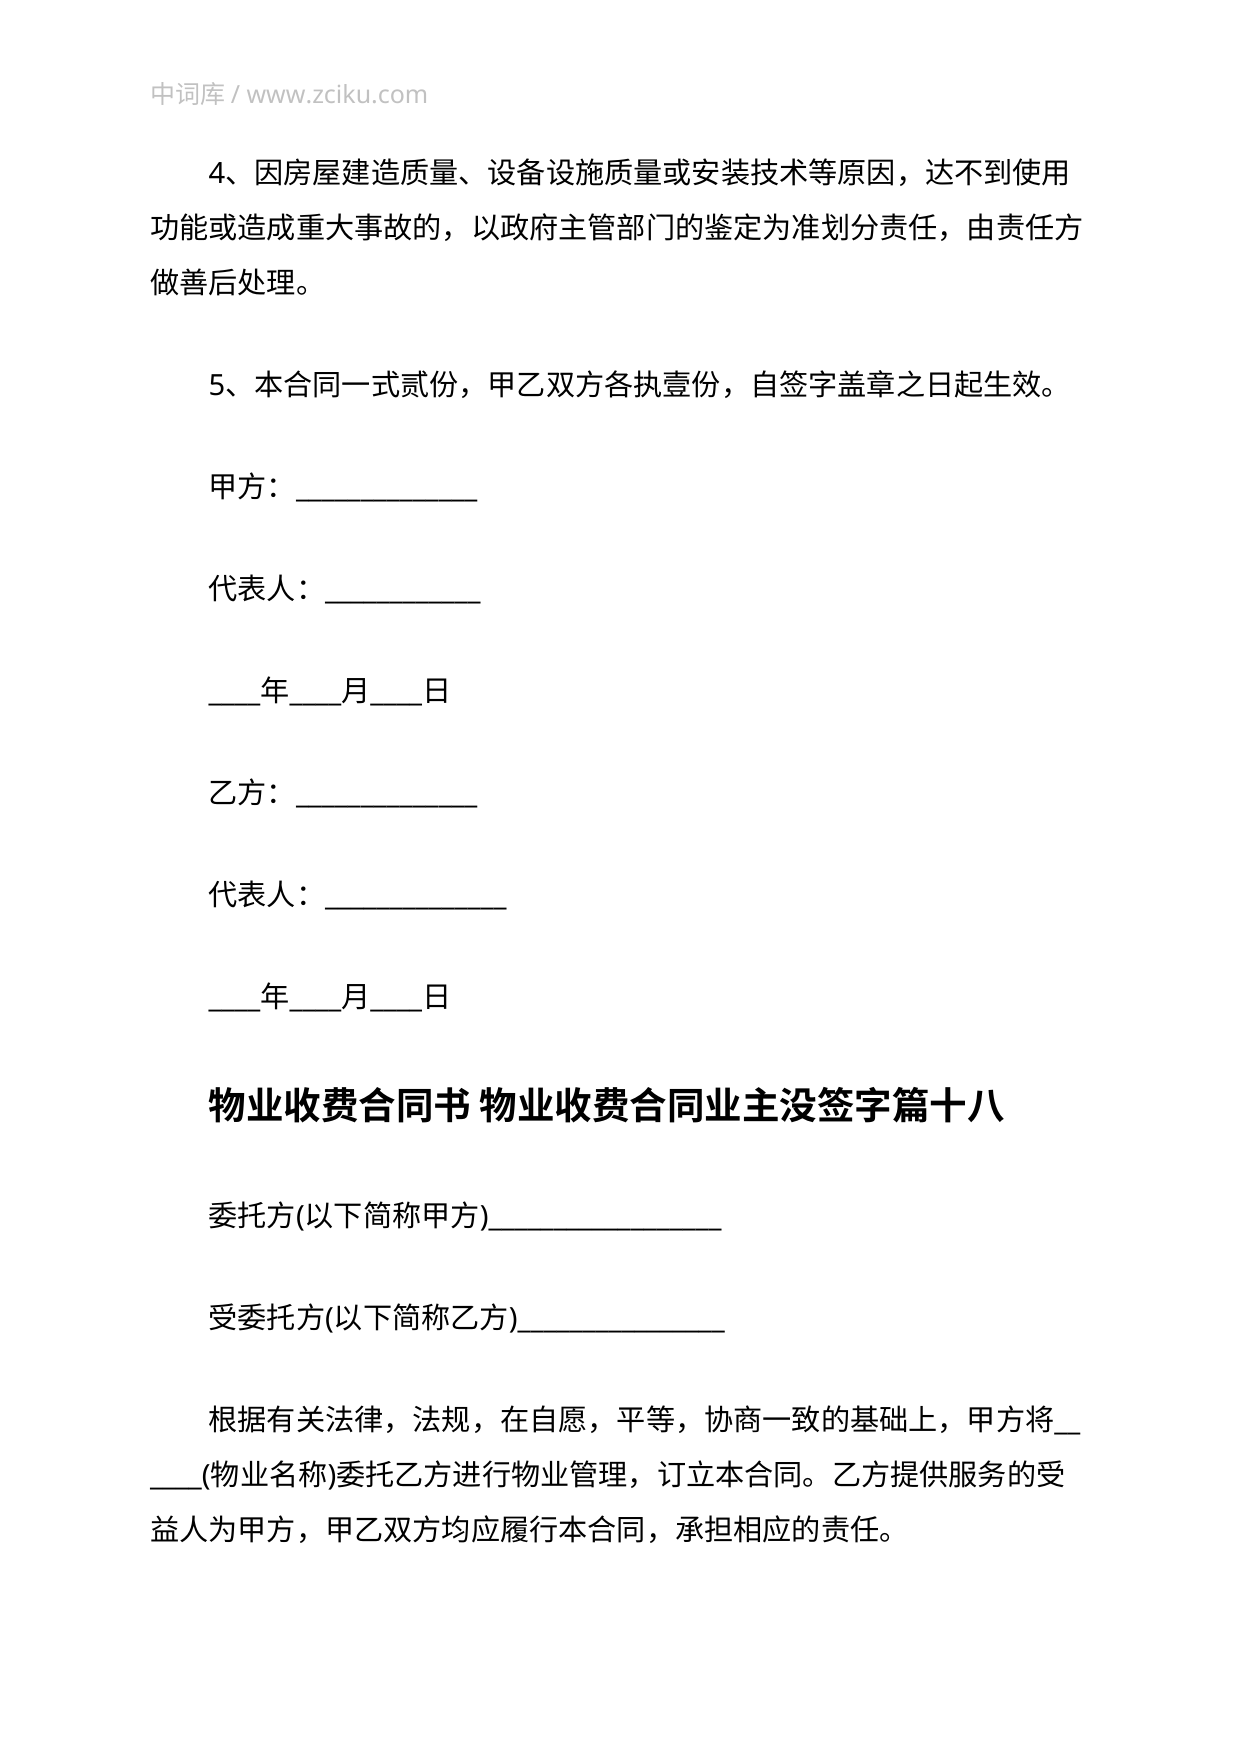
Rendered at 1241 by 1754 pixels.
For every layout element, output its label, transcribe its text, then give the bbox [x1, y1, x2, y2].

text 物业收费合同书 物业收费合同业主没签字篇十八 [150, 1076, 1090, 1130]
text 4、因房屋建造质量、设备设施质量或安装技术等原因，达不到使用功能或造成重大事故的，以政府主管部门的鉴定为准划分责任，由责任方做善后处理。 [150, 150, 1090, 302]
text 代表人：____________ [150, 566, 1090, 608]
text 根据有关法律，法规，在自愿，平等，协商一致的基础上，甲方将______(物业名称)委托乙方进行物业管理，订立本合同。乙方提供服务的受益人为甲方，甲乙双方均应履行本合同，承担相应的责任。 [150, 1397, 1090, 1549]
text ____年____月____日 [150, 668, 1090, 710]
text 委托方(以下简称甲方)__________________ [150, 1193, 1090, 1235]
text 代表人：______________ [150, 872, 1090, 914]
text 乙方：______________ [150, 769, 1090, 812]
text 甲方：______________ [150, 464, 1090, 506]
text ____年____月____日 [150, 973, 1090, 1016]
text 受委托方(以下简称乙方)________________ [150, 1295, 1090, 1337]
text 5、本合同一式贰份，甲乙双方各执壹份，自签字盖章之日起生效。 [150, 362, 1090, 404]
